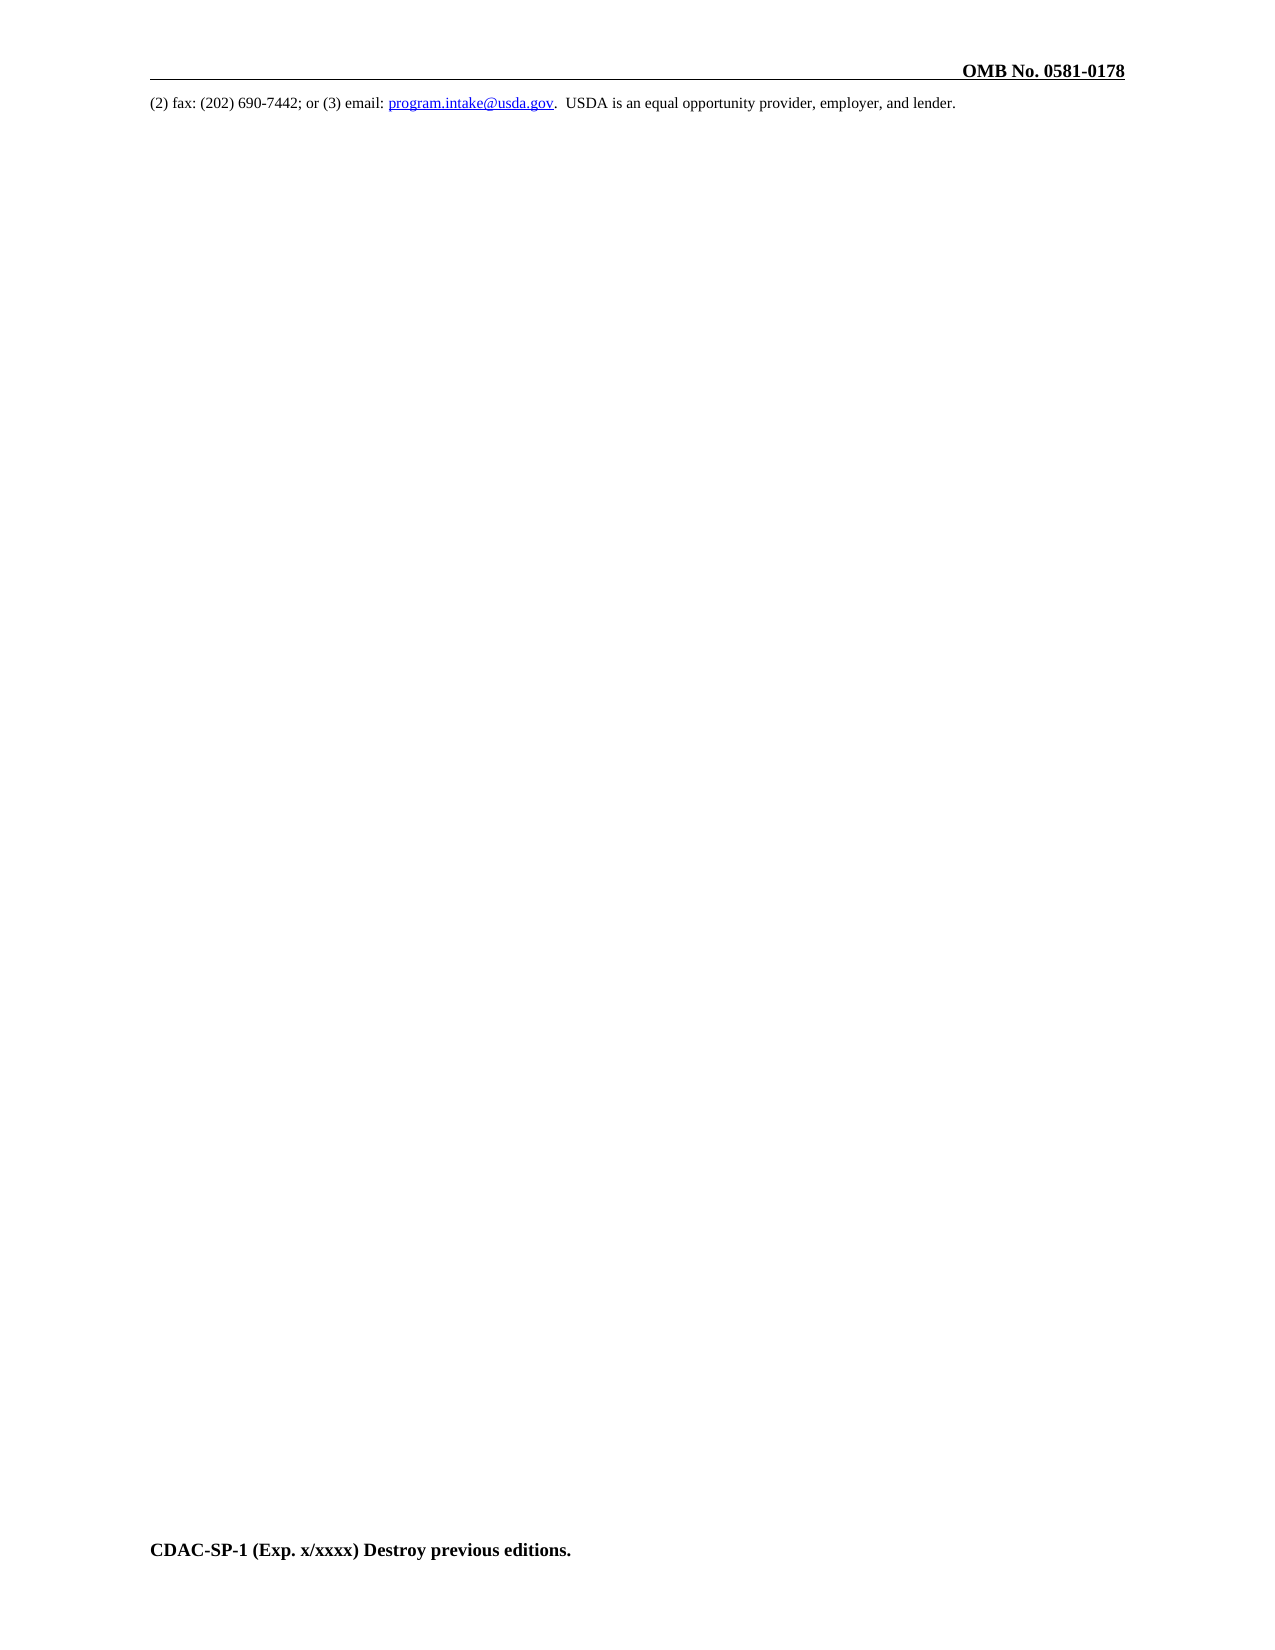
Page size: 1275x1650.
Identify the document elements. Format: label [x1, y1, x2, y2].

text [150, 94, 1125, 112]
